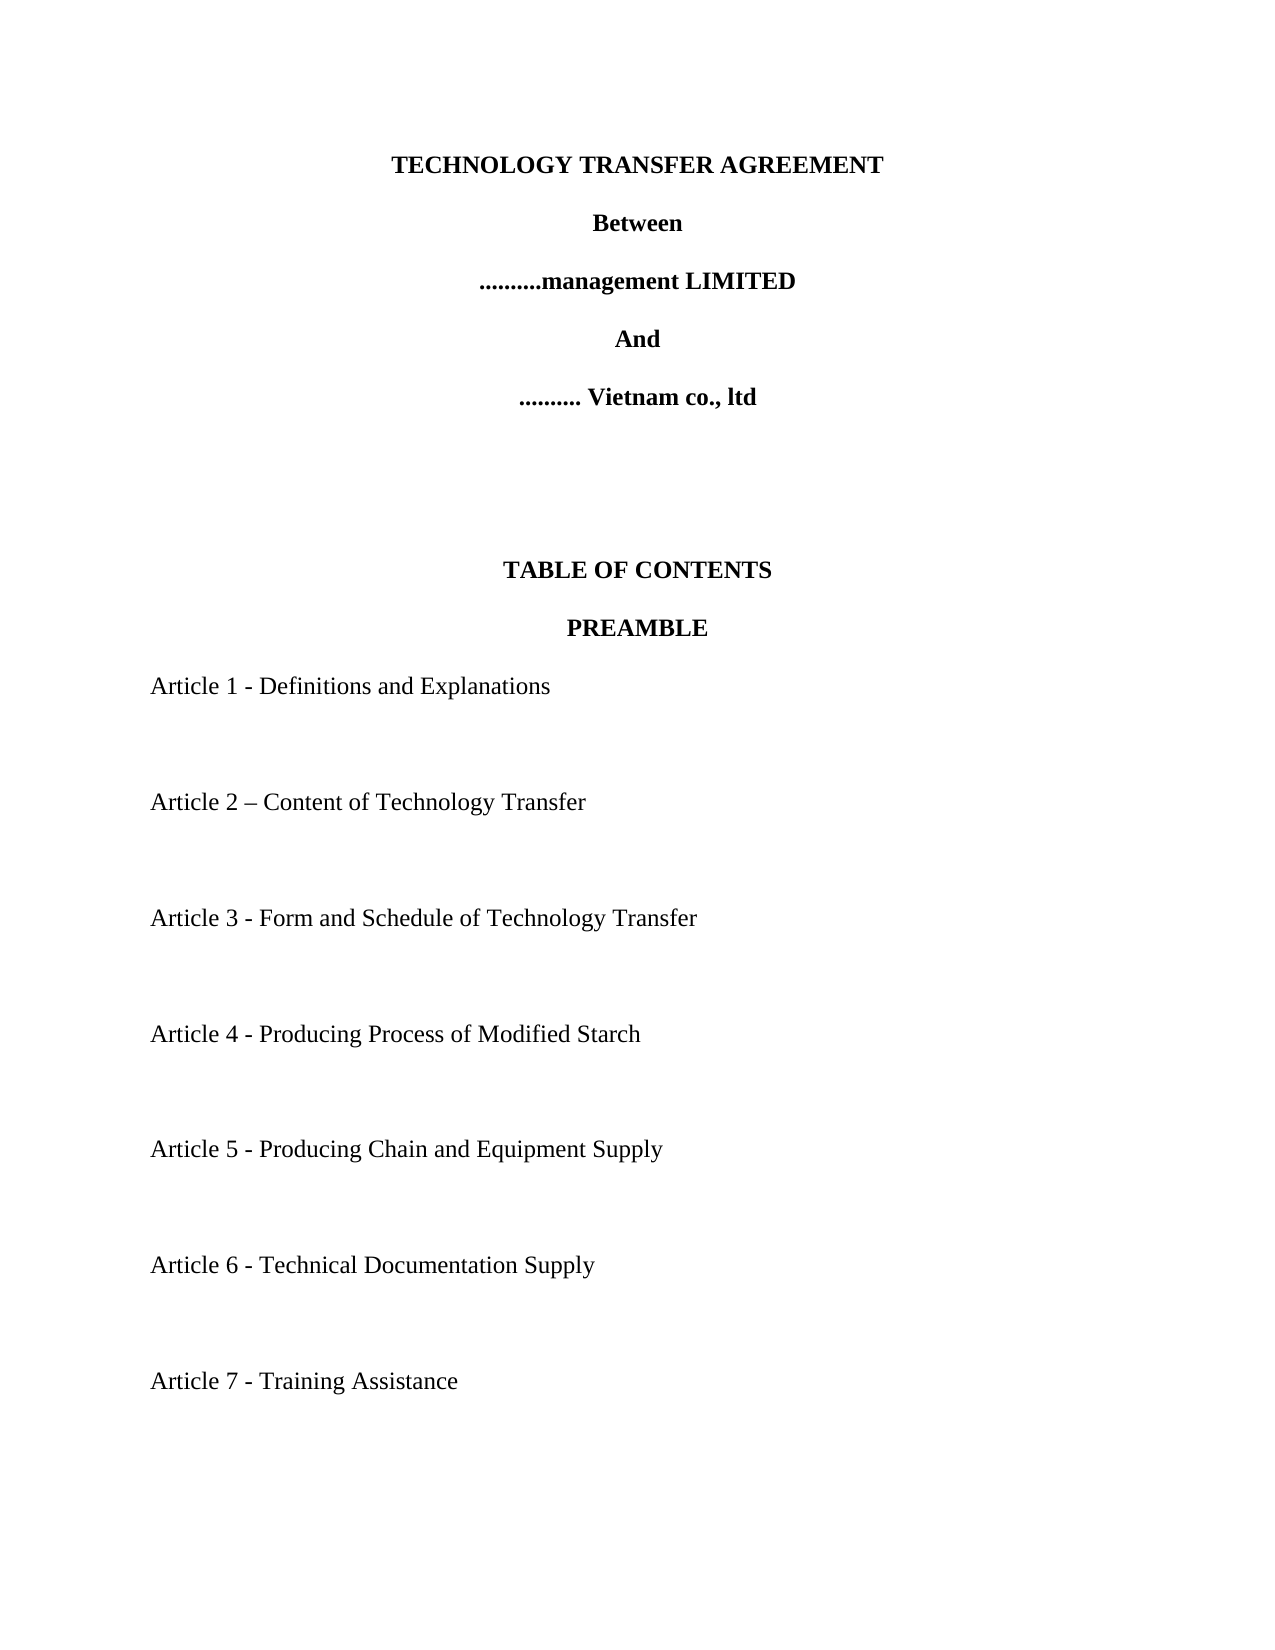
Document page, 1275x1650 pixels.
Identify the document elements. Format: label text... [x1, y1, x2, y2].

text TABLE OF CONTENTS [150, 555, 1125, 584]
text .......... Vietnam co., ltd [150, 382, 1125, 410]
text Between [150, 208, 1125, 237]
text Article 4 - Producing Process of Modified Starch [150, 1019, 1125, 1047]
text PREAMBLE [150, 613, 1125, 642]
text Article 5 - Producing Chain and Equipment Supply [150, 1134, 1125, 1163]
text Article 6 - Technical Documentation Supply [150, 1250, 1125, 1279]
text Article 2 – Content of Technology Transfer [150, 787, 1125, 816]
text Article 3 - Form and Schedule of Technology Transfer [150, 903, 1125, 932]
text TECHNOLOGY TRANSFER AGREEMENT [150, 150, 1125, 179]
text Article 1 - Definitions and Explanations [150, 671, 1125, 700]
text And [150, 324, 1125, 352]
text ..........management LIMITED [150, 266, 1125, 294]
text Article 7 - Training Assistance [150, 1366, 1125, 1395]
